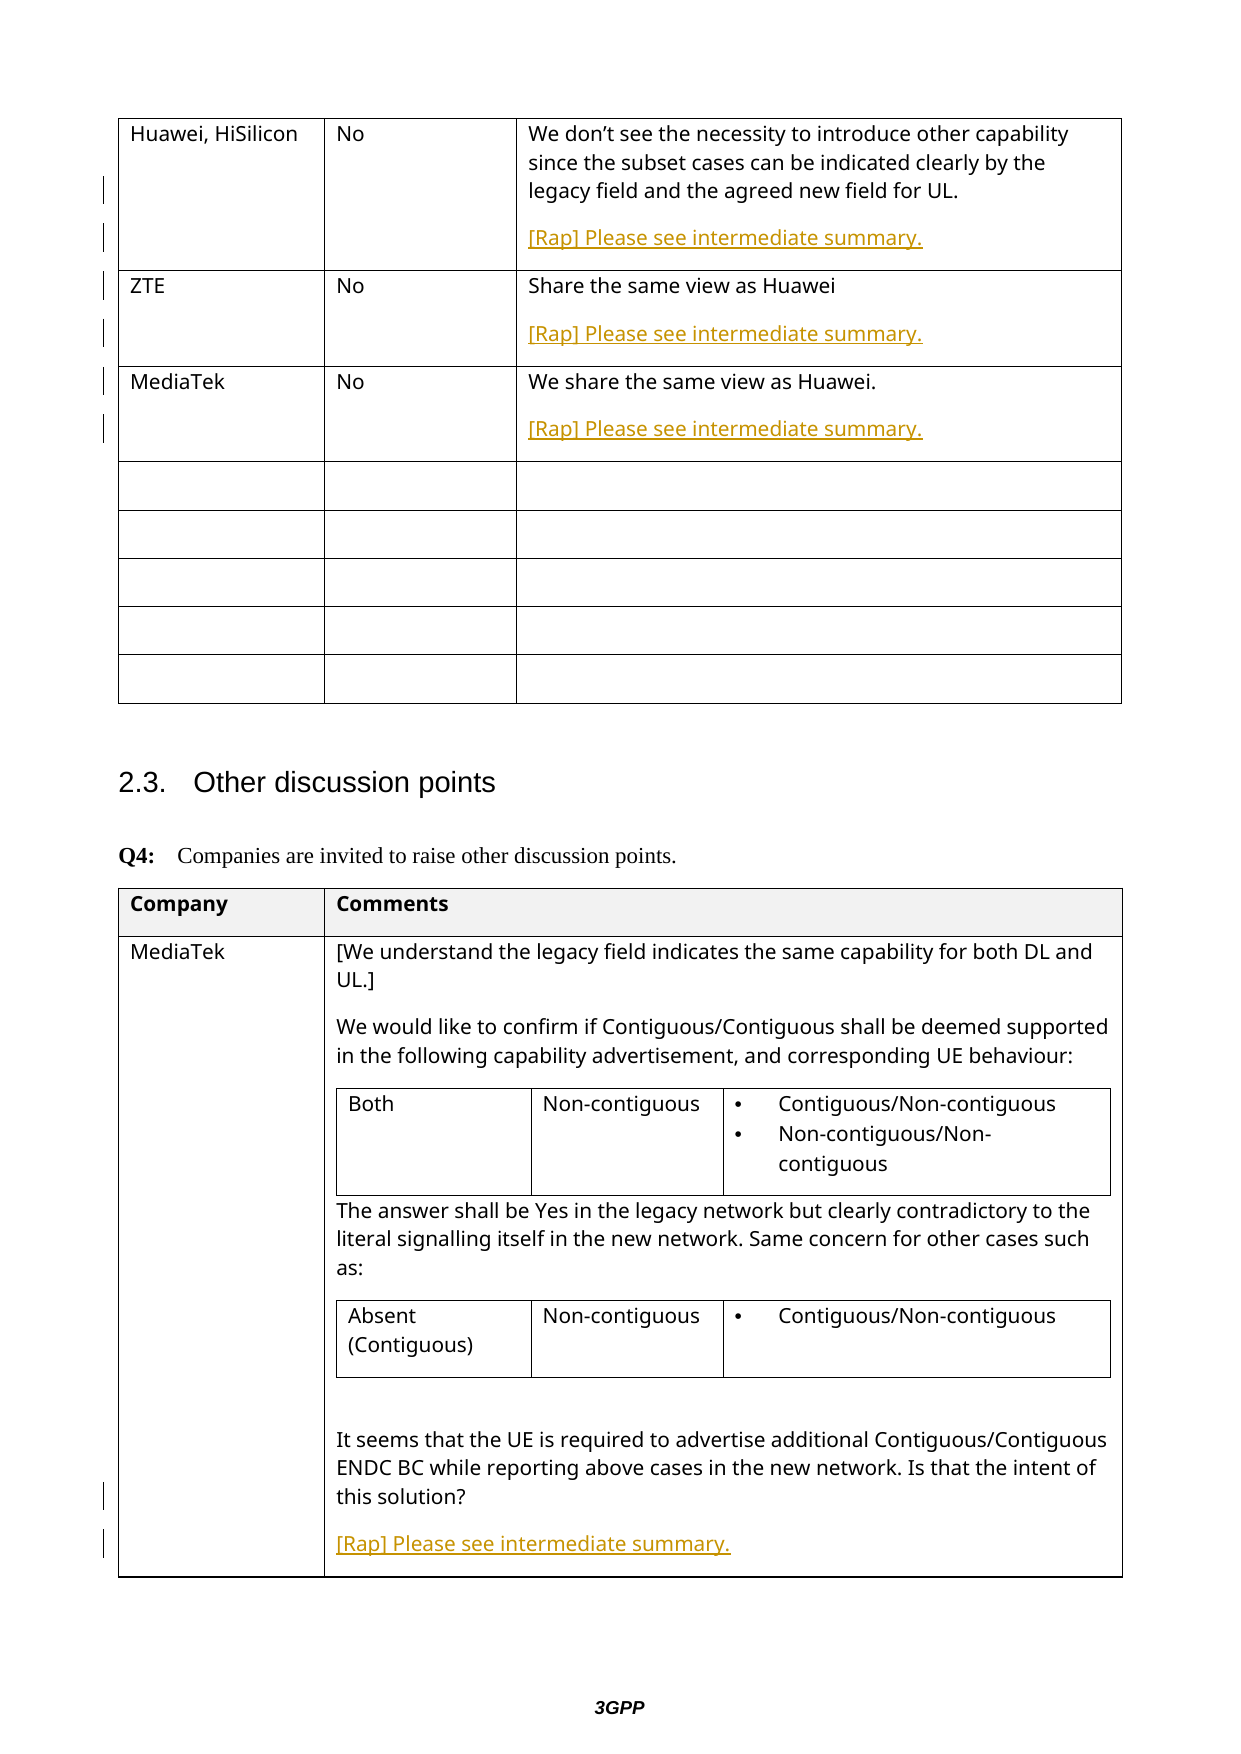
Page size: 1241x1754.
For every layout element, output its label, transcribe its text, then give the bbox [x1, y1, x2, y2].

table_cell [119, 462, 324, 509]
table_cell [517, 559, 1121, 606]
table_cell [325, 655, 516, 702]
table_cell [517, 511, 1121, 558]
table_cell [325, 607, 516, 654]
table_header Comments [325, 889, 1122, 936]
table_cell MediaTek [119, 367, 324, 461]
table_cell No [325, 367, 516, 461]
table_cell We share the same view as Huawei. [517, 367, 1121, 461]
table_cell Share the same view as Huawei [517, 271, 1121, 366]
table_cell [119, 559, 324, 606]
table_cell [517, 462, 1121, 509]
table_cell [517, 655, 1121, 702]
text Q4: Companies are invited to raise other discussion points. [118, 842, 1122, 869]
table_cell MediaTek [119, 937, 324, 1576]
table_cell No [325, 119, 516, 270]
list Other discussion points [118, 765, 1122, 798]
table_cell We don’t see the necessity to introduce other capability since the subset cases can be indicated clearly by the legacy field and the agreed new field for UL. [517, 119, 1121, 270]
table_cell [119, 655, 324, 702]
table_cell [119, 607, 324, 654]
table_cell Huawei, HiSilicon [119, 119, 324, 270]
table_cell [325, 462, 516, 509]
table_cell ZTE [119, 271, 324, 366]
table_cell [325, 559, 516, 606]
table_cell [We understand the legacy field indicates the same capability for both DL and UL.] We would like to confirm if Contiguous/Contiguous shall be deemed supported in the following capability advertisement, and corresponding UE behaviour: The answer shall be Yes in the legacy network but clearly contradictory to the literal signalling itself in the new network. Same concern for other cases such as: It seems that the UE is required to advertise additional Contiguous/Contiguous ENDC BC while reporting above cases in the new network. Is that the intent of this solution? [325, 937, 1122, 1576]
table_cell [325, 511, 516, 558]
table_header Company [119, 889, 324, 936]
table_cell [119, 511, 324, 558]
table_cell [517, 607, 1121, 654]
table_cell No [325, 271, 516, 366]
